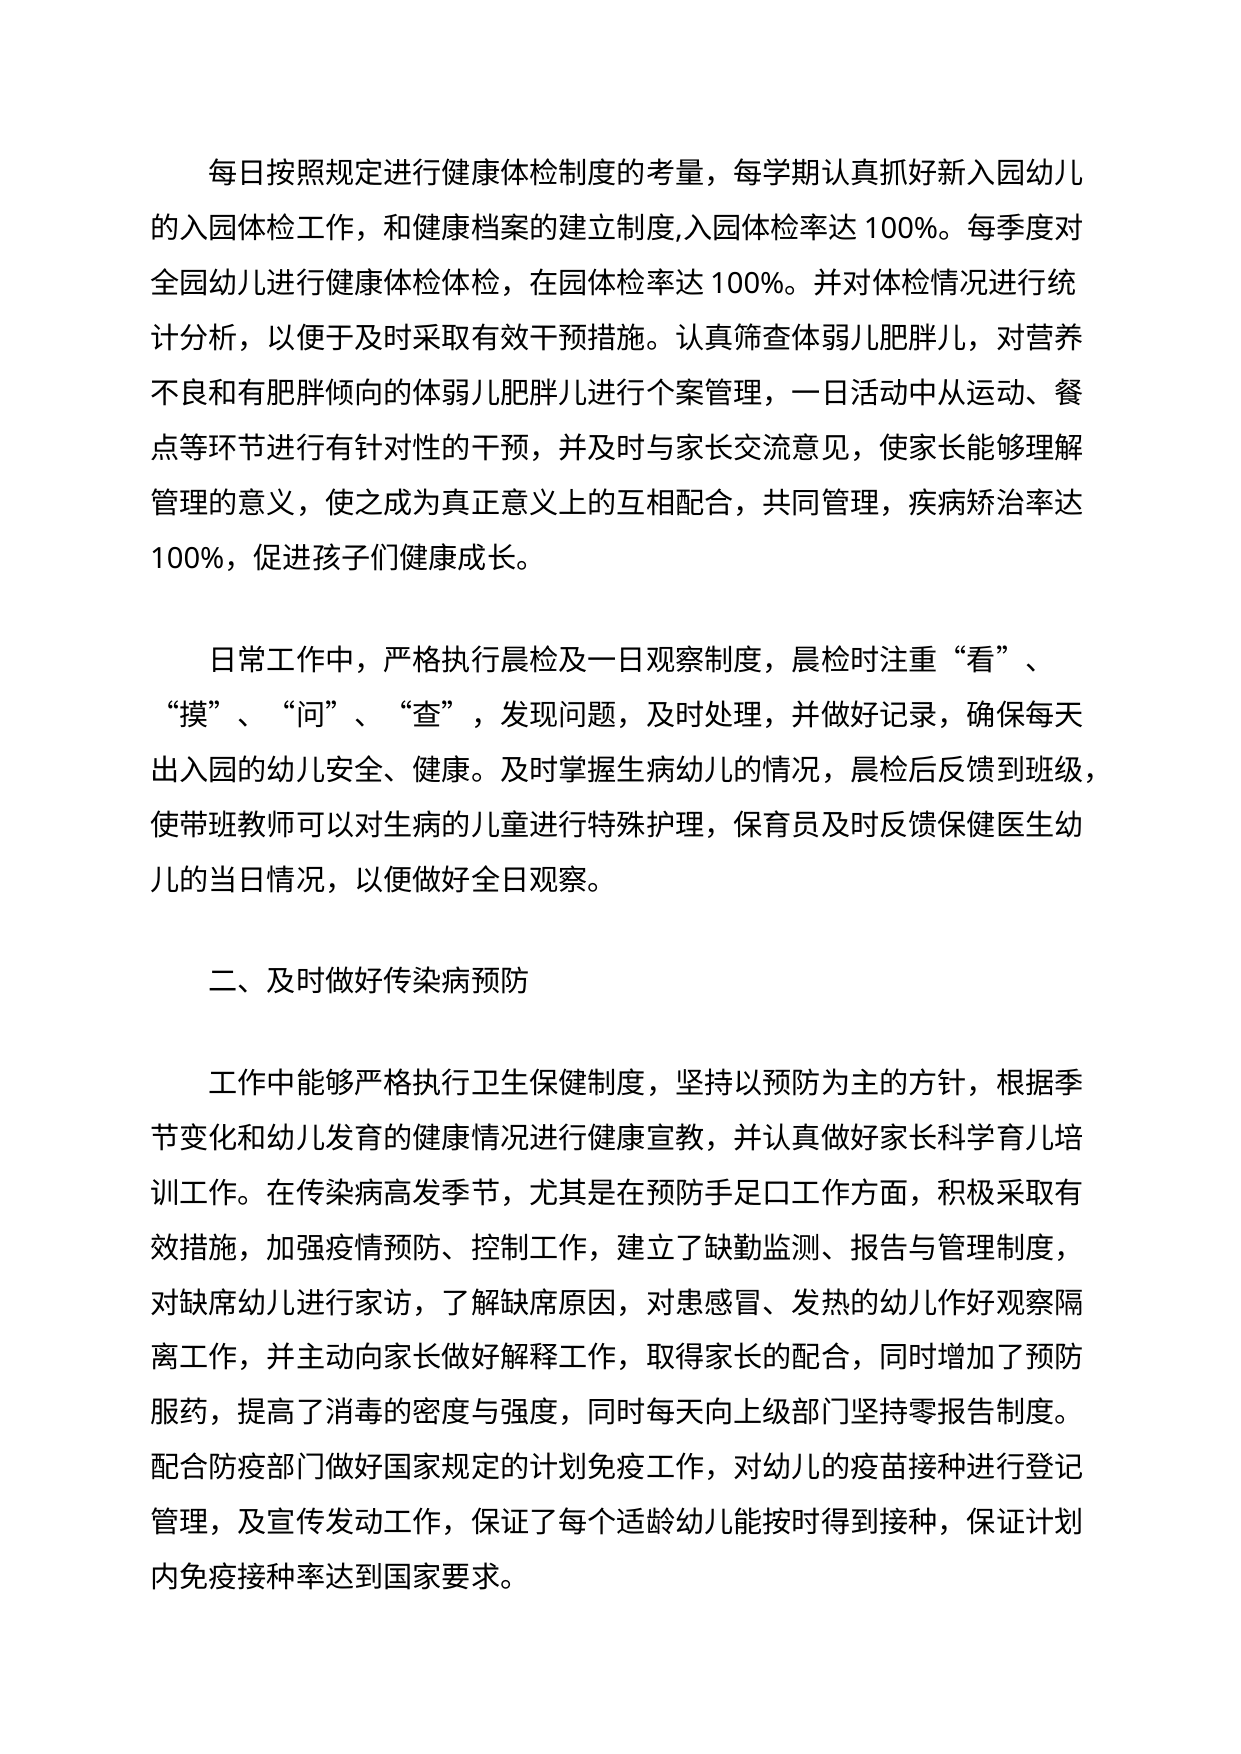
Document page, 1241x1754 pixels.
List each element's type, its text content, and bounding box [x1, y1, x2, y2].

text 日常工作中，严格执行晨检及一日观察制度，晨检时注重“看”、“摸”、“问”、“查”，发现问题，及时处理，并做好记录，确保每天出入园的幼儿安全、健康。及时掌握生病幼儿的情况，晨检后反馈到班级，使带班教师可以对生病的儿童进行特殊护理，保育员及时反馈保健医生幼儿的当日情况，以便做好全日观察。 [150, 636, 1090, 898]
text 每日按照规定进行健康体检制度的考量，每学期认真抓好新入园幼儿的入园体检工作，和健康档案的建立制度,入园体检率达100%。每季度对全园幼儿进行健康体检体检，在园体检率达100%。并对体检情况进行统计分析，以便于及时采取有效干预措施。认真筛查体弱儿肥胖儿，对营养不良和有肥胖倾向的体弱儿肥胖儿进行个案管理，一日活动中从运动、餐点等环节进行有针对性的干预，并及时与家长交流意见，使家长能够理解管理的意义，使之成为真正意义上的互相配合，共同管理，疾病矫治率达100%，促进孩子们健康成长。 [150, 150, 1090, 577]
text 工作中能够严格执行卫生保健制度，坚持以预防为主的方针，根据季节变化和幼儿发育的健康情况进行健康宣教，并认真做好家长科学育儿培训工作。在传染病高发季节，尤其是在预防手足口工作方面，积极采取有效措施，加强疫情预防、控制工作，建立了缺勤监测、报告与管理制度，对缺席幼儿进行家访，了解缺席原因，对患感冒、发热的幼儿作好观察隔离工作，并主动向家长做好解释工作，取得家长的配合，同时增加了预防服药，提高了消毒的密度与强度，同时每天向上级部门坚持零报告制度。配合防疫部门做好国家规定的计划免疫工作，对幼儿的疫苗接种进行登记管理，及宣传发动工作，保证了每个适龄幼儿能按时得到接种，保证计划内免疫接种率达到国家要求。 [150, 1059, 1090, 1596]
text 二、及时做好传染病预防 [150, 958, 1090, 1000]
